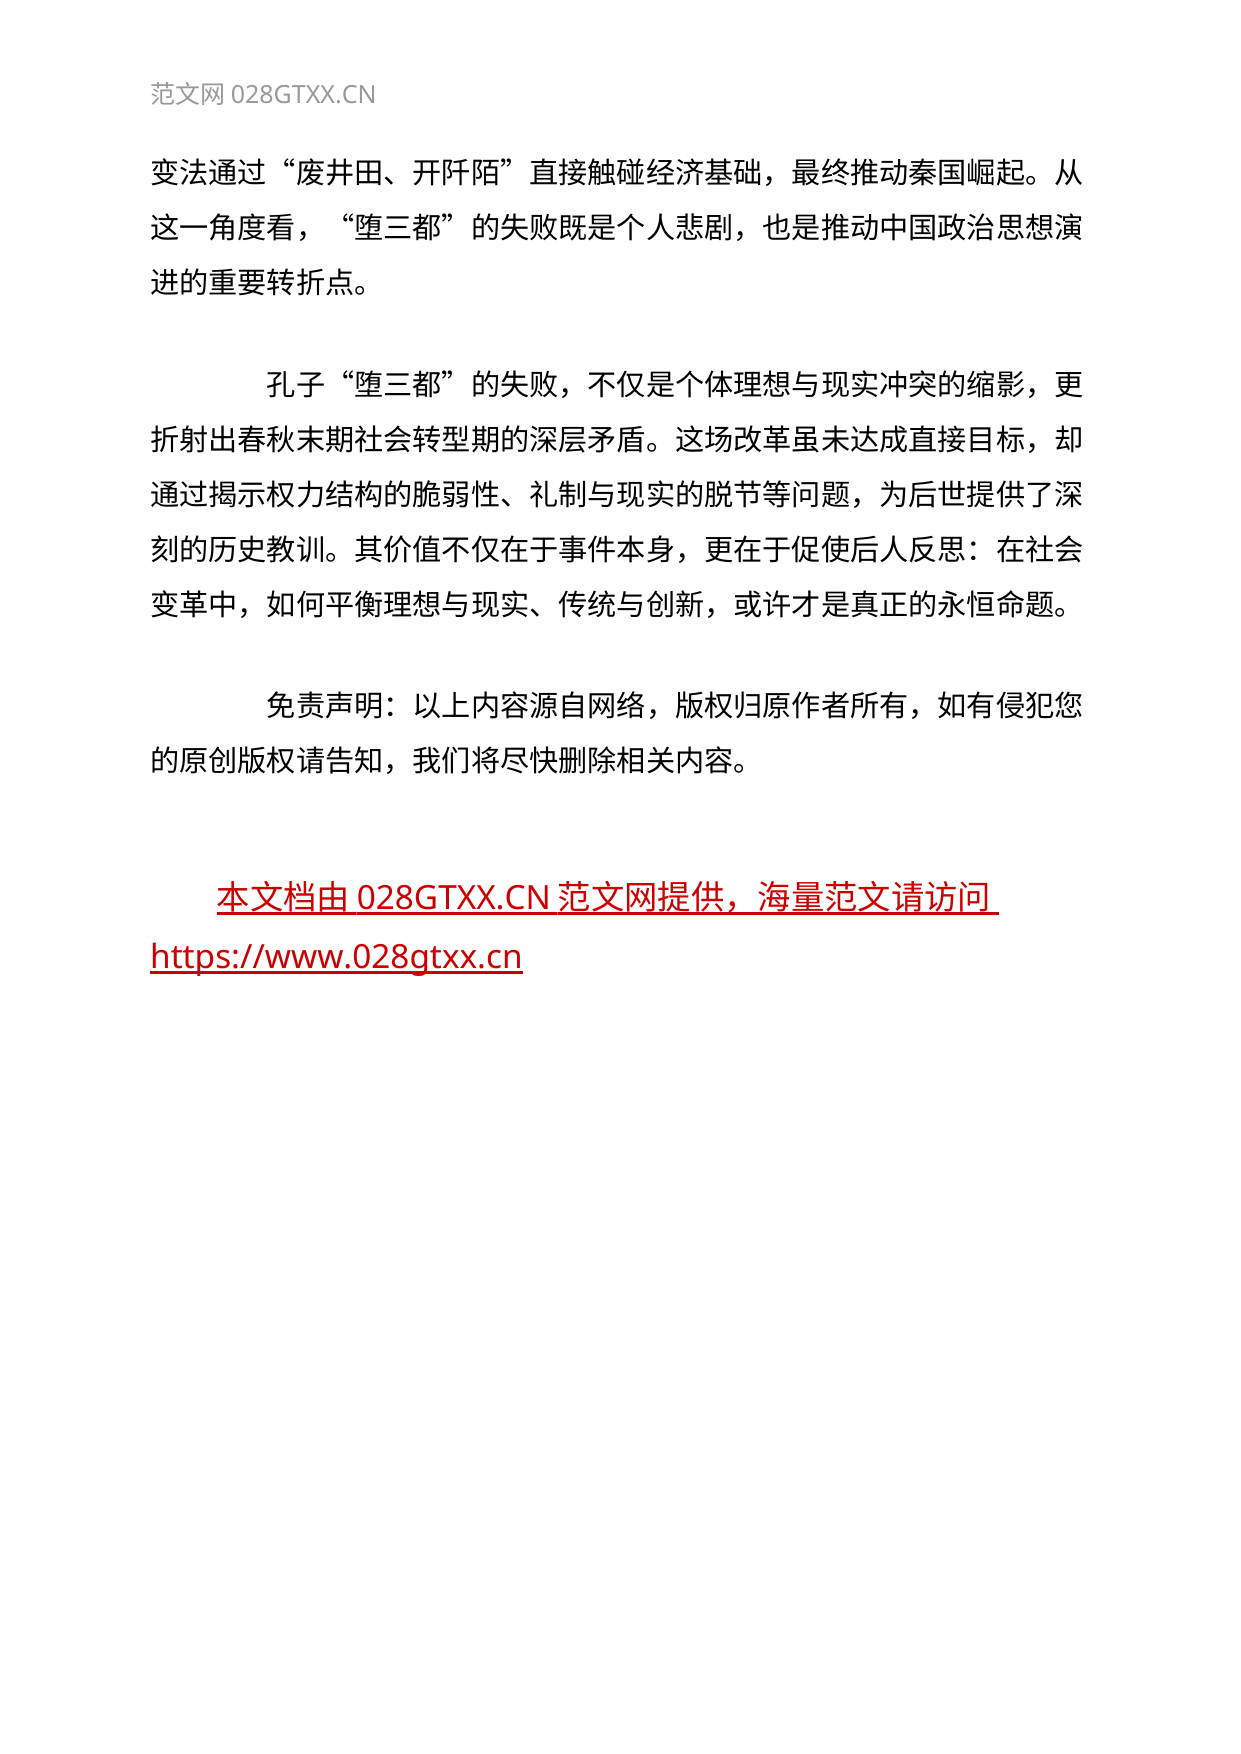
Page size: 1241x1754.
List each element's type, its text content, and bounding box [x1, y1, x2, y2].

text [150, 150, 1090, 302]
text 孔子“堕三都”的失败，不仅是个体理想与现实冲突的缩影，更折射出春秋末期社会转型期的深层矛盾。这场改革虽未达成直接目标，却通过揭示权力结构的脆弱性、礼制与现实的脱节等问题，为后世提供了深刻的历史教训。其价值不仅在于事件本身，更在于促使后人反思：在社会变革中，如何平衡理想与现实、传统与创新，或许才是真正的永恒命题。 [150, 362, 1090, 623]
text 免责声明：以上内容源自网络，版权归原作者所有，如有侵犯您的原创版权请告知，我们将尽快删除相关内容。 [150, 683, 1090, 780]
text 本文档由028GTXX.CN范文网提供，海量范文请访问 https://www.028gtxx.cn [150, 871, 1090, 978]
